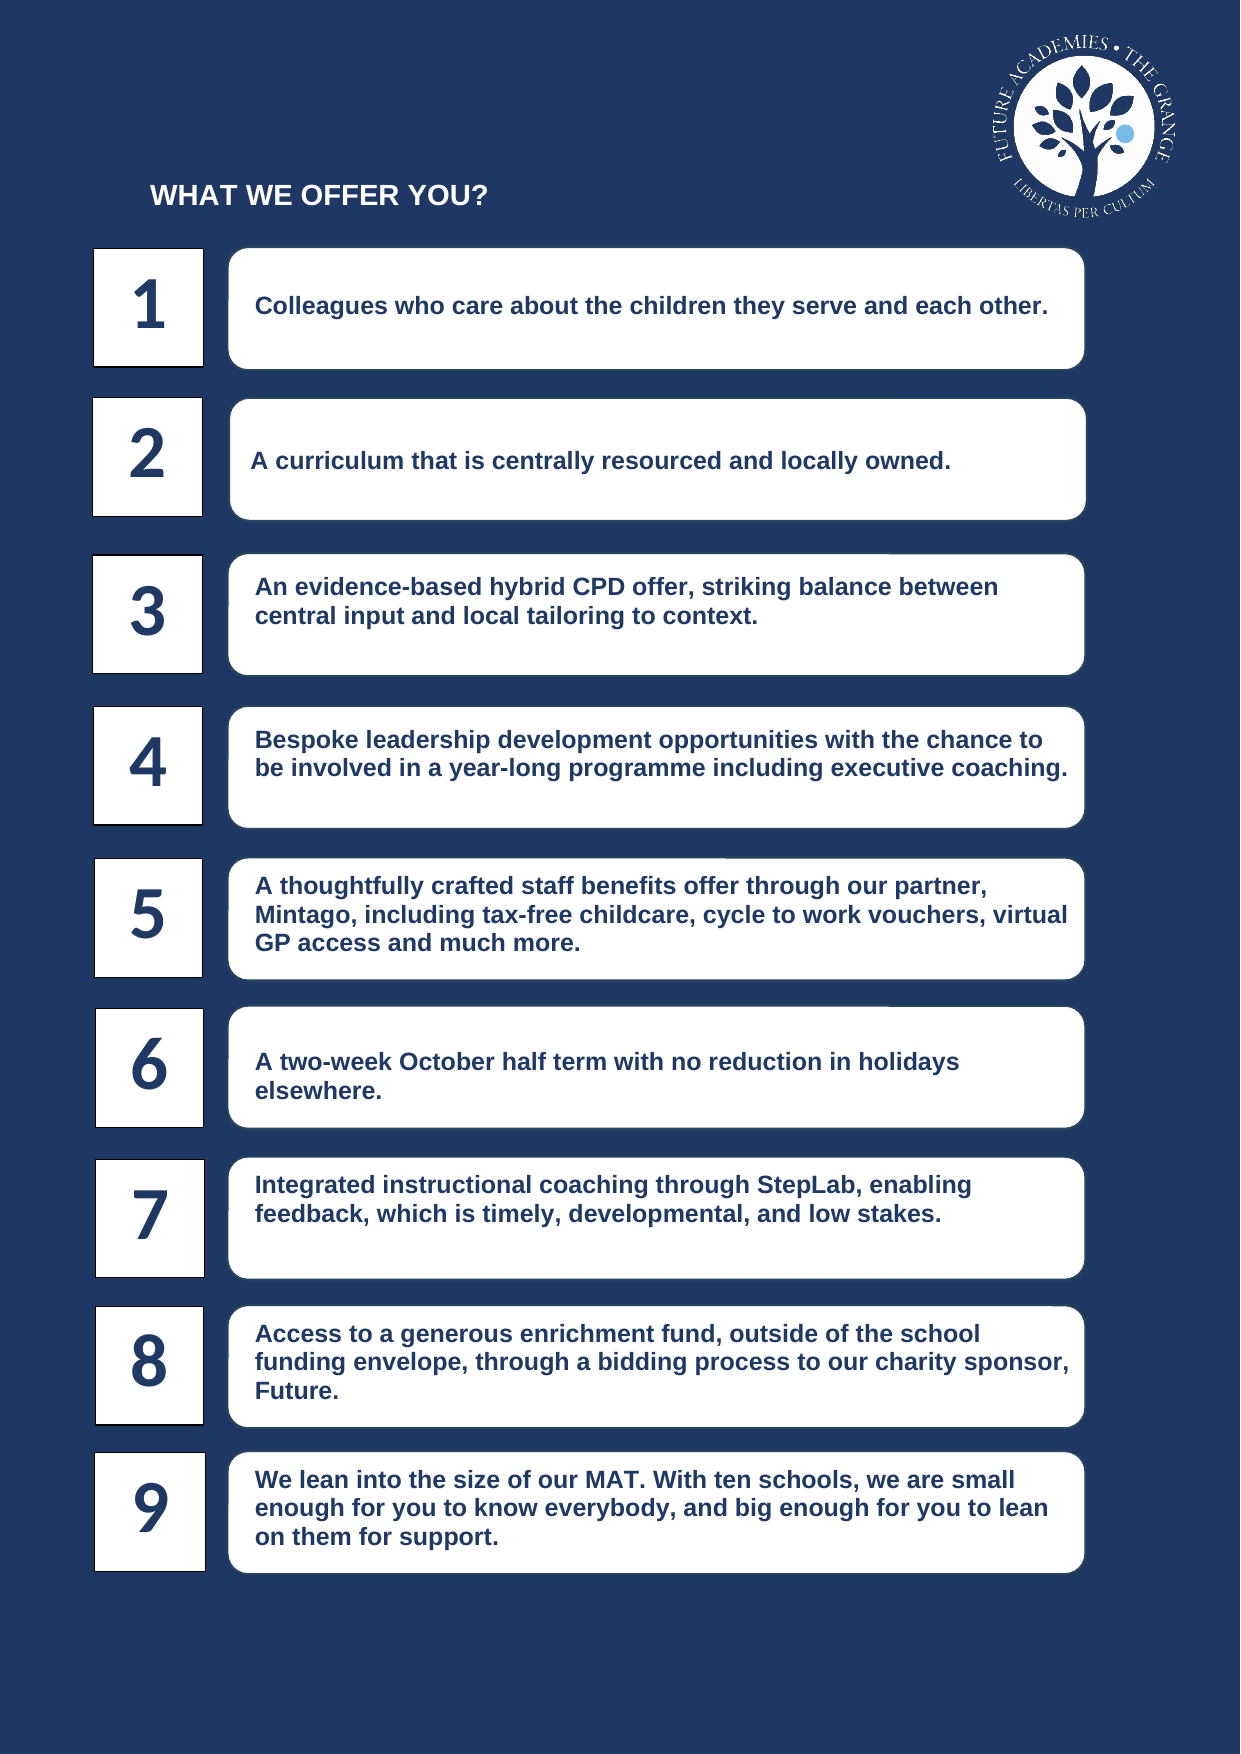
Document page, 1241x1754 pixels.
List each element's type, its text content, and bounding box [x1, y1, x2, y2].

picture [987, 30, 1178, 221]
text WHAT WE OFFER YOU? [150, 178, 1037, 212]
